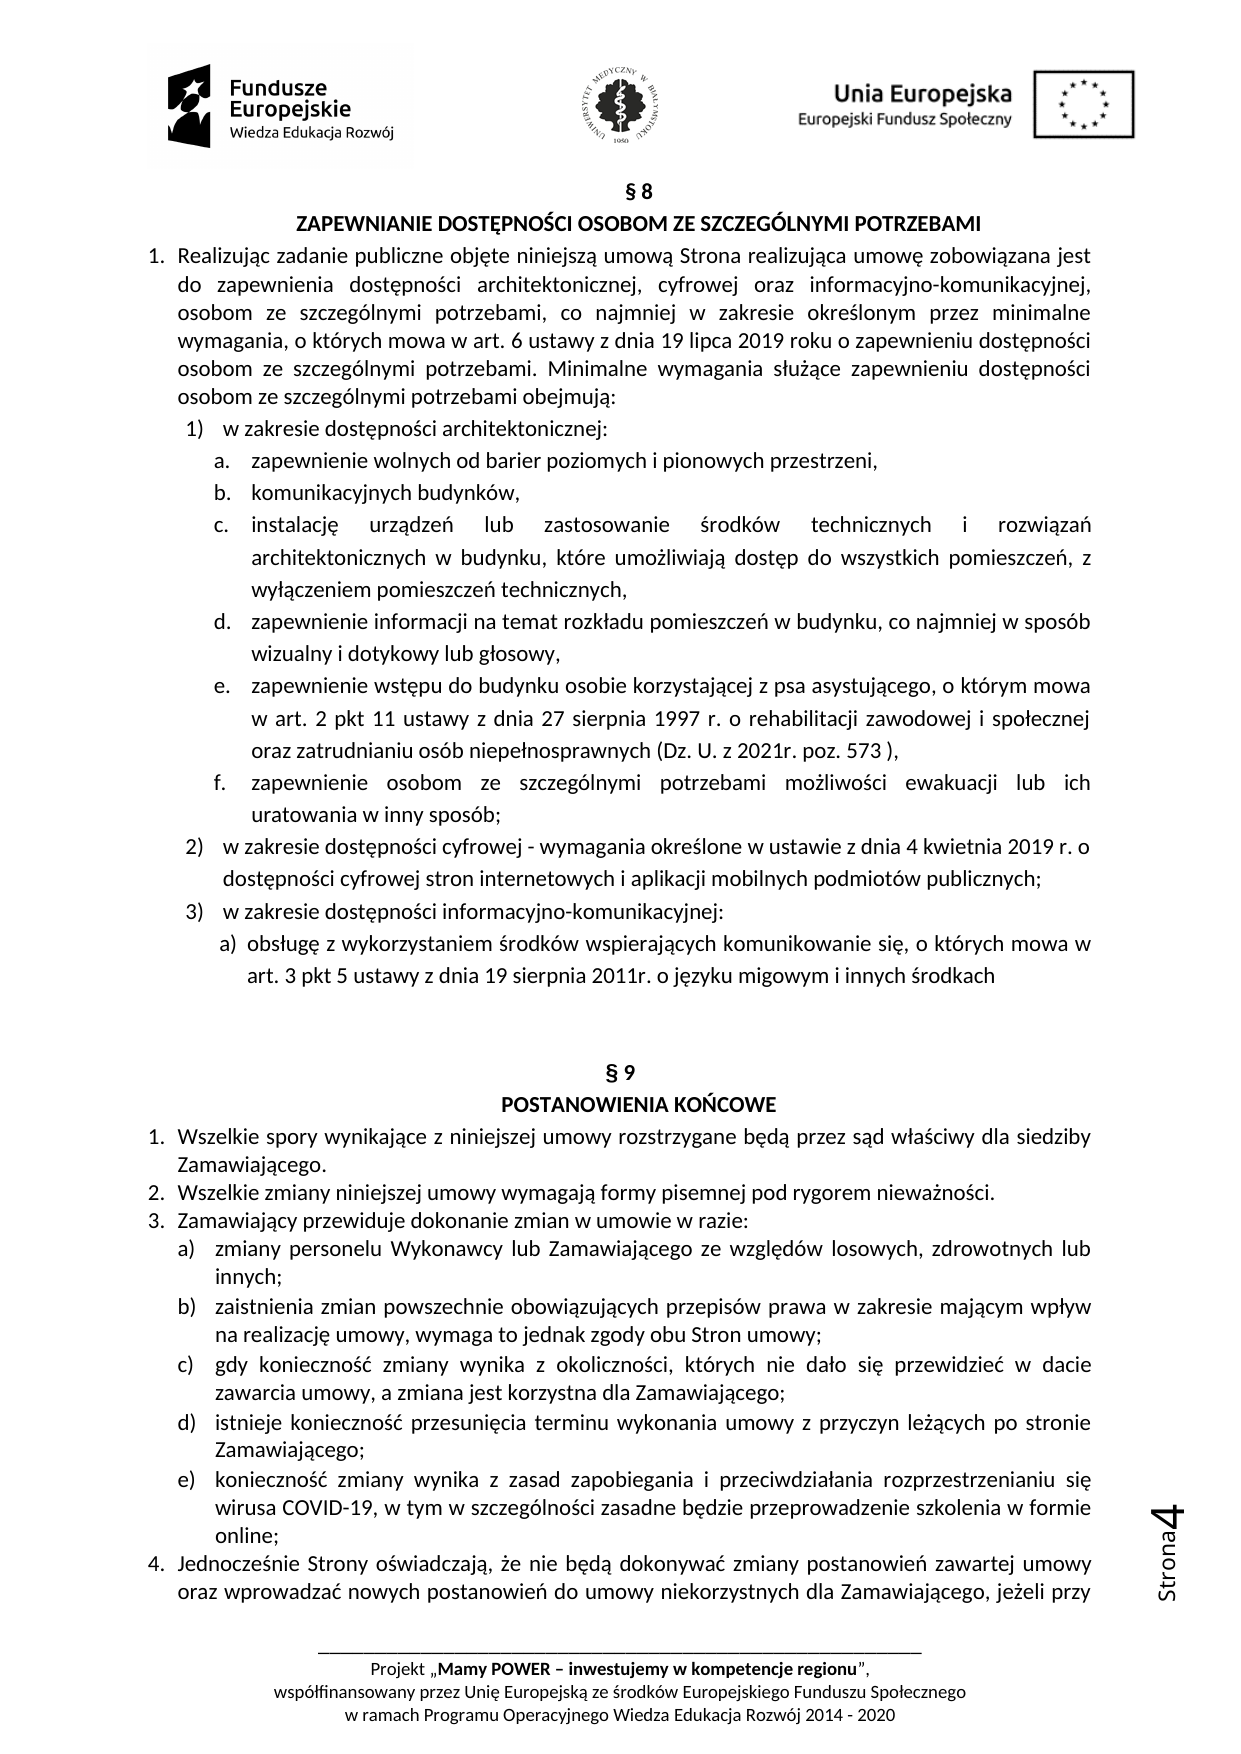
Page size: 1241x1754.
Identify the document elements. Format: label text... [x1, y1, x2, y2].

picture [147, 43, 414, 169]
list zapewnienie wstępu do budynku osobie korzystającej z psa asystującego, o którym mowa w art. 2 pkt 11 ustawy z dnia 27 sierpnia 1997 r. o rehabilitacji zawodowej i społecznej oraz zatrudnianiu osób niepełnosprawnych (Dz. U. z 2021r. poz. 573 ), [213, 671, 1093, 764]
list Wszelkie spory wynikające z niniejszej umowy rozstrzygane będą przez sąd właściwy dla siedziby Zamawiającego. [148, 1122, 1093, 1178]
list Wszelkie zmiany niniejszej umowy wymagają formy pisemnej pod rygorem nieważności. [148, 1178, 1093, 1206]
list zapewnienie wolnych od barier poziomych i pionowych przestrzeni, [213, 446, 1093, 474]
list gdy konieczność zmiany wynika z okoliczności, których nie dało się przewidzieć w dacie zawarcia umowy, a zmiana jest korzystna dla Zamawiającego; [177, 1350, 1093, 1406]
list obsługę z wykorzystaniem środków wspierających komunikowanie się, o których mowa w art. 3 pkt 5 ustawy z dnia 19 sierpnia 2011r. o języku migowym i innych środkach [219, 929, 1093, 989]
list zaistnienia zmian powszechnie obowiązujących przepisów prawa w zakresie mającym wpływ na realizację umowy, wymaga to jednak zgody obu Stron umowy; [177, 1292, 1093, 1348]
list w zakresie dostępności architektonicznej: [185, 414, 1093, 442]
list instalację urządzeń lub zastosowanie środków technicznych i rozwiązań architektonicznych w budynku, które umożliwiają dostęp do wszystkich pomieszczeń, z wyłączeniem pomieszczeń technicznych, [213, 511, 1093, 603]
picture [582, 67, 658, 143]
list zapewnienie osobom ze szczególnymi potrzebami możliwości ewakuacji lub ich uratowania w inny sposób; [213, 768, 1093, 828]
list konieczność zmiany wynika z zasad zapobiegania i przeciwdziałania rozprzestrzenianiu się wirusa COVID-19, w tym w szczególności zasadne będzie przeprowadzenie szkolenia w formie online; [177, 1465, 1093, 1549]
subtitle ZAPEWNIANIE DOSTĘPNOŚCI OSOBOM ZE SZCZEGÓLNYMI POTRZEBAMI [185, 209, 1093, 237]
list w zakresie dostępności informacyjno-komunikacyjnej: [185, 897, 1093, 925]
list w zakresie dostępności cyfrowej - wymagania określone w ustawie z dnia 4 kwietnia 2019 r. o dostępności cyfrowej stron internetowych i aplikacji mobilnych podmiotów publicznych; [185, 832, 1093, 893]
list komunikacyjnych budynków, [213, 478, 1093, 506]
text 9 [148, 1058, 1093, 1086]
list Zamawiający przewiduje dokonanie zmian w umowie w razie: [148, 1206, 1093, 1234]
picture [777, 48, 1157, 161]
list zapewnienie informacji na temat rozkładu pomieszczeń w budynku, co najmniej w sposób wizualny i dotykowy lub głosowy, [213, 607, 1093, 667]
list zmiany personelu Wykonawcy lub Zamawiającego ze względów losowych, zdrowotnych lub innych; [177, 1234, 1093, 1290]
subtitle POSTANOWIENIA KOŃCOWE [185, 1090, 1093, 1118]
list Realizując zadanie publiczne objęte niniejszą umową Strona realizująca umowę zobowiązana jest do zapewnienia dostępności architektonicznej, cyfrowej oraz informacyjno-komunikacyjnej, osobom ze szczególnymi potrzebami, co najmniej w zakresie określonym przez minimalne wymagania, o których mowa w art. 6 ustawy z dnia 19 lipca 2019 roku o zapewnieniu dostępności osobom ze szczególnymi potrzebami. Minimalne wymagania służące zapewnieniu dostępności osobom ze szczególnymi potrzebami obejmują: [148, 242, 1093, 410]
list istnieje konieczność przesunięcia terminu wykonania umowy z przyczyn leżących po stronie Zamawiającego; [177, 1408, 1093, 1464]
subtitle § 8 [185, 177, 1093, 205]
